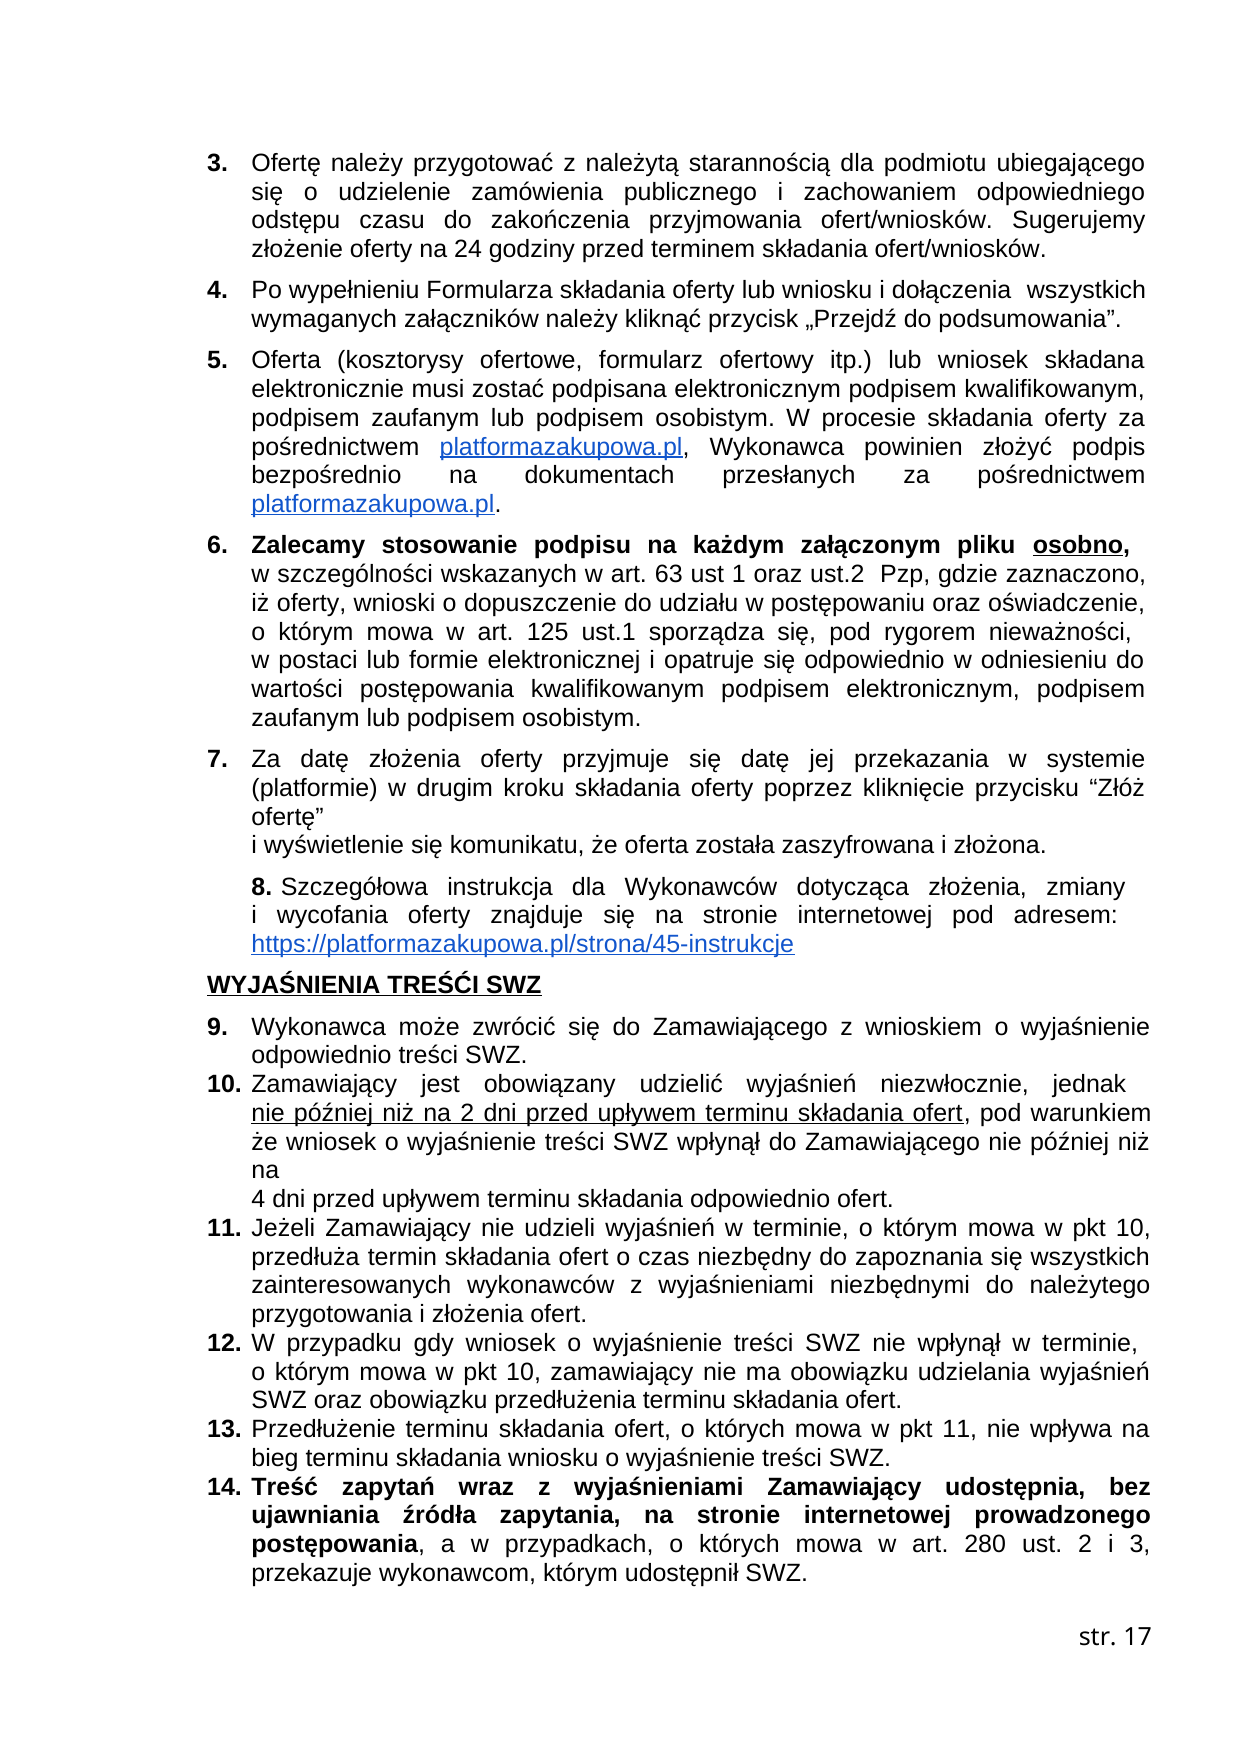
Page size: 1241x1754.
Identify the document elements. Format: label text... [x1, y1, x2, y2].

list Zamawiający jest obowiązany udzielić wyjaśnień niezwłocznie, jednak nie później niż na 2 dni przed upływem terminu składania ofert, pod warunkiem że wniosek o wyjaśnienie treści SWZ wpłynął do Zamawiającego nie później niż na 4 dni przed upływem terminu składania odpowiednio ofert. [207, 1069, 1152, 1213]
list Zalecamy stosowanie podpisu na każdym załączonym pliku osobno, w szczególności wskazanych w art. 63 ust 1 oraz ust.2 Pzp, gdzie zaznaczono, iż oferty, wnioski o dopuszczenie do udziału w postępowaniu oraz oświadczenie, o którym mowa w art. 125 ust.1 sporządza się, pod rygorem nieważności, w postaci lub formie elektronicznej i opatruje się odpowiednio w odniesieniu do wartości postępowania kwalifikowanym podpisem elektronicznym, podpisem zaufanym lub podpisem osobistym. [207, 530, 1146, 731]
list Wykonawca może zwrócić się do Zamawiającego z wnioskiem o wyjaśnienie odpowiednio treści SWZ. [207, 1011, 1152, 1069]
list Oferta (kosztorysy ofertowe, formularz ofertowy itp.) lub wniosek składana elektronicznie musi zostać podpisana elektronicznym podpisem kwalifikowanym, podpisem zaufanym lub podpisem osobistym. W procesie składania oferty za pośrednictwem platformazakupowa.pl, Wykonawca powinien złożyć podpis bezpośrednio na dokumentach przesłanych za pośrednictwem platformazakupowa.pl. [207, 345, 1146, 518]
list Przedłużenie terminu składania ofert, o których mowa w pkt 11, nie wpływa na bieg terminu składania wniosku o wyjaśnienie treści SWZ. [207, 1414, 1152, 1471]
list Treść zapytań wraz z wyjaśnieniami Zamawiający udostępnia, bez ujawniania źródła zapytania, na stronie internetowej prowadzonego postępowania, a w przypadkach, o których mowa w art. 280 ust. 2 i 3, przekazuje wykonawcom, którym udostępnił SWZ. [207, 1471, 1152, 1586]
text WYJAŚNIENIA TREŚĆI SWZ [207, 970, 1152, 999]
list Jeżeli Zamawiający nie udzieli wyjaśnień w terminie, o którym mowa w pkt 10, przedłuża termin składania ofert o czas niezbędny do zapoznania się wszystkich zainteresowanych wykonawców z wyjaśnieniami niezbędnymi do należytego przygotowania i złożenia ofert. [207, 1213, 1152, 1328]
list Za datę złożenia oferty przyjmuje się datę jej przekazania w systemie (platformie) w drugim kroku składania oferty poprzez kliknięcie przycisku “Złóż ofertę” i wyświetlenie się komunikatu, że oferta została zaszyfrowana i złożona. [207, 744, 1146, 859]
list Po wypełnieniu Formularza składania oferty lub wniosku i dołączenia wszystkich wymaganych załączników należy kliknąć przycisk „Przejdź do podsumowania”. [207, 275, 1146, 333]
list Szczegółowa instrukcja dla Wykonawców dotycząca złożenia, zmiany i wycofania oferty znajduje się na stronie internetowej pod adresem: https://platformazakupowa.pl/strona/45-instrukcje [251, 871, 1146, 958]
list W przypadku gdy wniosek o wyjaśnienie treści SWZ nie wpłynął w terminie, o którym mowa w pkt 10, zamawiający nie ma obowiązku udzielania wyjaśnień SWZ oraz obowiązku przedłużenia terminu składania ofert. [207, 1328, 1152, 1414]
list Ofertę należy przygotować z należytą starannością dla podmiotu ubiegającego się o udzielenie zamówienia publicznego i zachowaniem odpowiedniego odstępu czasu do zakończenia przyjmowania ofert/wniosków. Sugerujemy złożenie oferty na 24 godziny przed terminem składania ofert/wniosków. [207, 148, 1146, 263]
